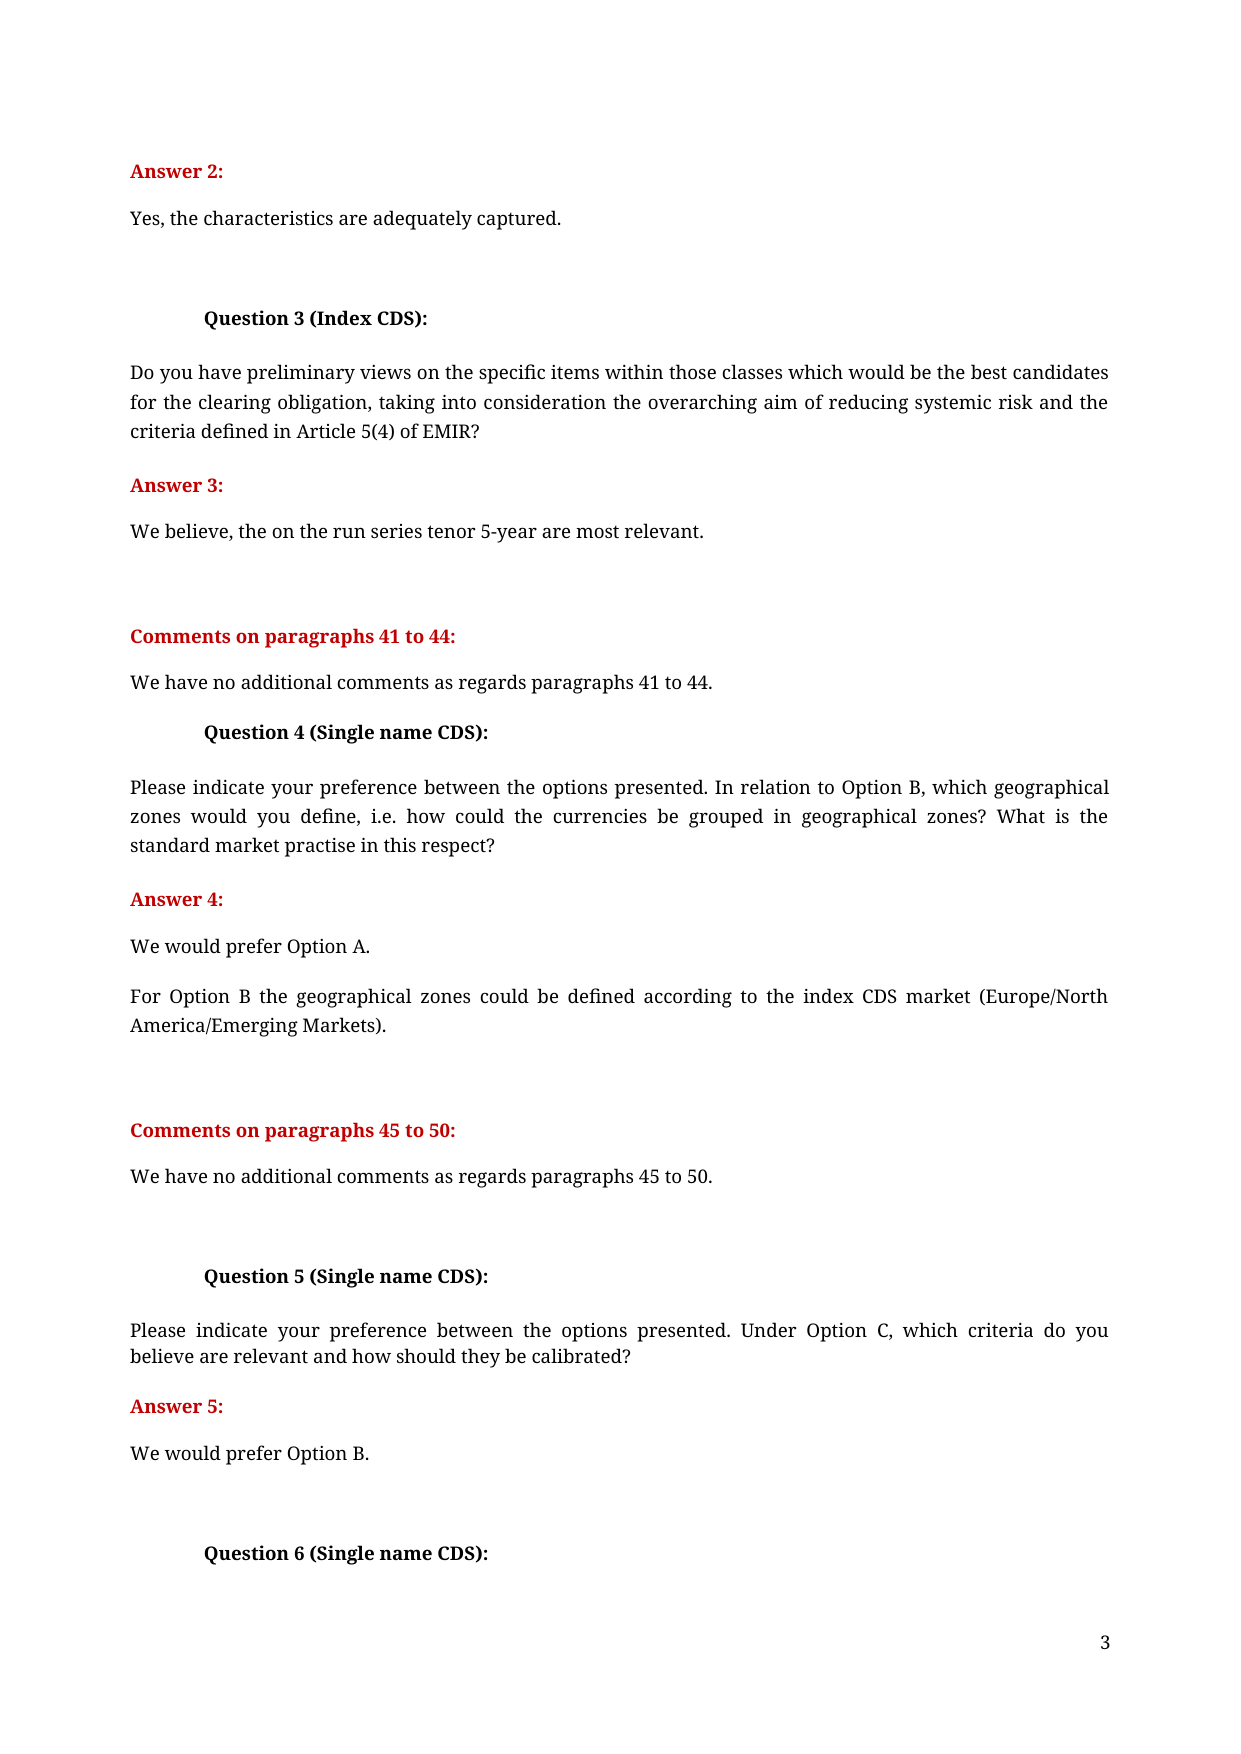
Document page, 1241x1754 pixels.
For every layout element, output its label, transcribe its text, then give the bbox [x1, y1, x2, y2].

text We would prefer Option A. [130, 933, 1110, 959]
text Yes, the characteristics are adequately captured. [130, 205, 1110, 231]
text Question 5 (Single name CDS): [204, 1263, 1110, 1289]
text Answer 5: [130, 1394, 1110, 1419]
text Answer 4: [130, 887, 1110, 912]
text Do you have preliminary views on the specific items within those classes which would be the best candidates for the clearing obligation, taking into consideration the overarching aim of reducing systemic risk and the criteria defined in Article 5(4) of EMIR? [130, 360, 1110, 444]
text For Option B the geographical zones could be defined according to the index CDS market (Europe/North America/Emerging Markets). [130, 983, 1110, 1038]
text We have no additional comments as regards paragraphs 45 to 50. [130, 1163, 1110, 1189]
text Comments on paragraphs 41 to 44: [130, 623, 1110, 649]
text Comments on paragraphs 45 to 50: [130, 1117, 1110, 1142]
text Answer 2: [130, 159, 1110, 184]
text Answer 3: [130, 472, 1110, 498]
text Question 3 (Index CDS): [204, 305, 1110, 331]
text Please indicate your preference between the options presented. Under Option C, which criteria do you believe are relevant and how should they be calibrated? [130, 1318, 1110, 1369]
text We believe, the on the run series tenor 5-year are most relevant. [130, 519, 1110, 544]
text We would prefer Option B. [130, 1440, 1110, 1466]
text We have no additional comments as regards paragraphs 41 to 44. [130, 669, 1110, 695]
text Question 6 (Single name CDS): [204, 1540, 1110, 1566]
text Please indicate your preference between the options presented. In relation to Option B, which geographical zones would you define, i.e. how could the currencies be grouped in geographical zones? What is the standard market practise in this respect? [130, 774, 1110, 858]
text Question 4 (Single name CDS): [204, 720, 1110, 745]
